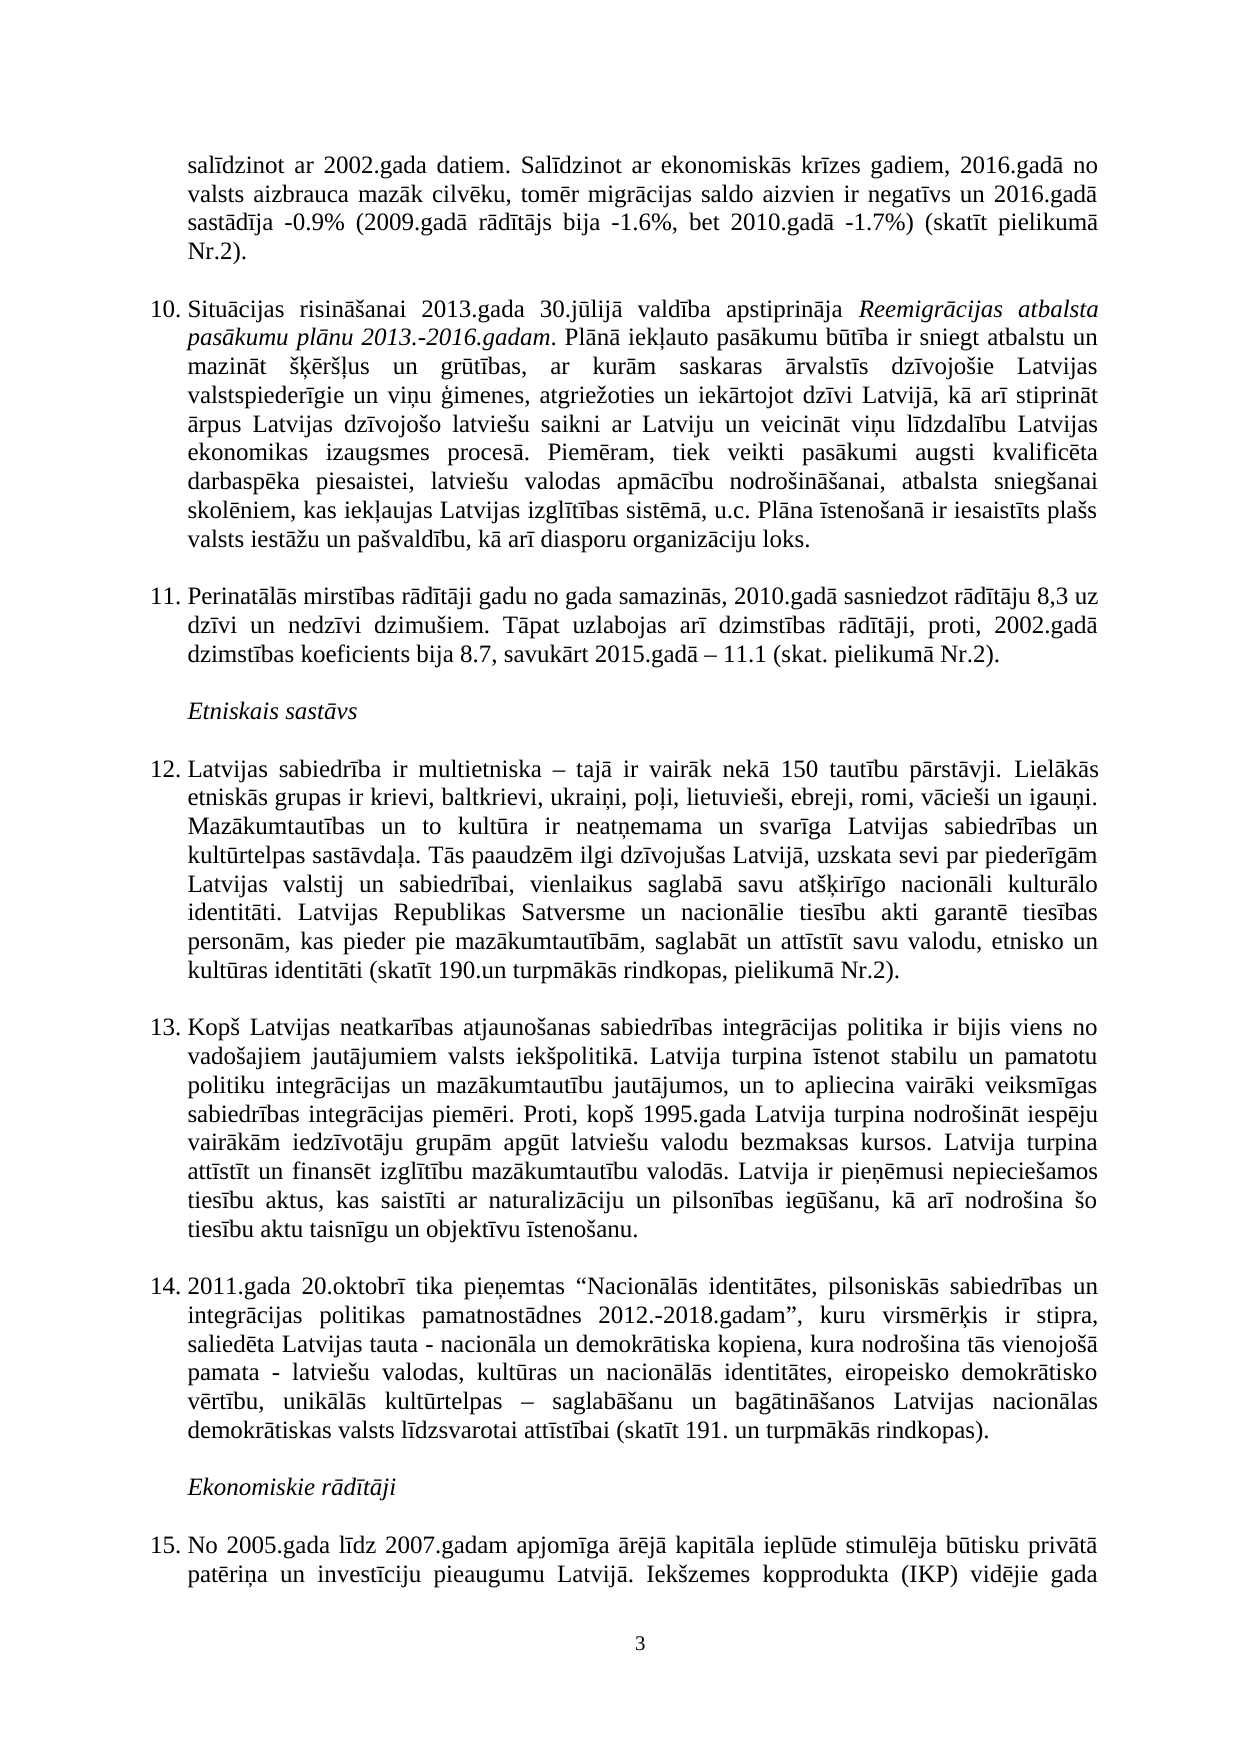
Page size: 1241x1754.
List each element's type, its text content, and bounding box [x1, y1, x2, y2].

text Ekonomiskie rādītāji [187, 1472, 1099, 1501]
list Situācijas risināšanai 2013.gada 30.jūlijā valdība apstiprināja Reemigrācijas atbalsta pasākumu plānu 2013.-2016.gadam. Plānā iekļauto pasākumu būtība ir sniegt atbalstu un mazināt šķēršļus un grūtības, ar kurām saskaras ārvalstīs dzīvojošie Latvijas valstspiederīgie un viņu ģimenes, atgriežoties un iekārtojot dzīvi Latvijā, kā arī stiprināt ārpus Latvijas dzīvojošo latviešu saikni ar Latviju un veicināt viņu līdzdalību Latvijas ekonomikas izaugsmes procesā. Piemēram, tiek veikti pasākumi augsti kvalificēta darbaspēka piesaistei, latviešu valodas apmācību nodrošināšanai, atbalsta sniegšanai skolēniem, kas iekļaujas Latvijas izglītības sistēmā, u.c. Plāna īstenošanā ir iesaistīts plašs valsts iestāžu un pašvaldību, kā arī diasporu organizāciju loks. [150, 294, 1099, 552]
list Latvijas sabiedrība ir multietniska – tajā ir vairāk nekā 150 tautību pārstāvji. Lielākās etniskās grupas ir krievi, baltkrievi, ukraiņi, poļi, lietuvieši, ebreji, romi, vācieši un igauņi. Mazākumtautības un to kultūra ir neatņemama un svarīga Latvijas sabiedrības un kultūrtelpas sastāvdaļa. Tās paaudzēm ilgi dzīvojušas Latvijā, uzskata sevi par piederīgām Latvijas valstij un sabiedrībai, vienlaikus saglabā savu atšķirīgo nacionāli kulturālo identitāti. Latvijas Republikas Satversme un nacionālie tiesību akti garantē tiesības personām, kas pieder pie mazākumtautībām, saglabāt un attīstīt savu valodu, etnisko un kultūras identitāti (skatīt 190.un turpmākās rindkopas, pielikumā Nr.2). [150, 754, 1099, 984]
list Kopš Latvijas neatkarības atjaunošanas sabiedrības integrācijas politika ir bijis viens no vadošajiem jautājumiem valsts iekšpolitikā. Latvija turpina īstenot stabilu un pamatotu politiku integrācijas un mazākumtautību jautājumos, un to apliecina vairāki veiksmīgas sabiedrības integrācijas piemēri. Proti, kopš 1995.gada Latvija turpina nodrošināt iespēju vairākām iedzīvotāju grupām apgūt latviešu valodu bezmaksas kursos. Latvija turpina attīstīt un finansēt izglītību mazākumtautību valodās. Latvija ir pieņēmusi nepieciešamos tiesību aktus, kas saistīti ar naturalizāciju un pilsonības iegūšanu, kā arī nodrošina šo tiesību aktu taisnīgu un objektīvu īstenošanu. [150, 1012, 1099, 1242]
text Etniskais sastāvs [187, 696, 1099, 725]
list Perinatālās mirstības rādītāji gadu no gada samazinās, 2010.gadā sasniedzot rādītāju 8,3 uz dzīvi un nedzīvi dzimušiem. Tāpat uzlabojas arī dzimstības rādītāji, proti, 2002.gadā dzimstības koeficients bija 8.7, savukārt 2015.gadā – 11.1 (skat. pielikumā Nr.2). [150, 581, 1099, 667]
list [150, 150, 1099, 265]
list 2011.gada 20.oktobrī tika pieņemtas “Nacionālās identitātes, pilsoniskās sabiedrības un integrācijas politikas pamatnostādnes 2012.-2018.gadam”, kuru virsmērķis ir stipra, saliedēta Latvijas tauta - nacionāla un demokrātiska kopiena, kura nodrošina tās vienojošā pamata - latviešu valodas, kultūras un nacionālās identitātes, eiropeisko demokrātisko vērtību, unikālās kultūrtelpas – saglabāšanu un bagātināšanos Latvijas nacionālas demokrātiskas valsts līdzsvarotai attīstībai (skatīt 191. un turpmākās rindkopas). [150, 1271, 1099, 1444]
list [150, 1530, 1099, 1587]
